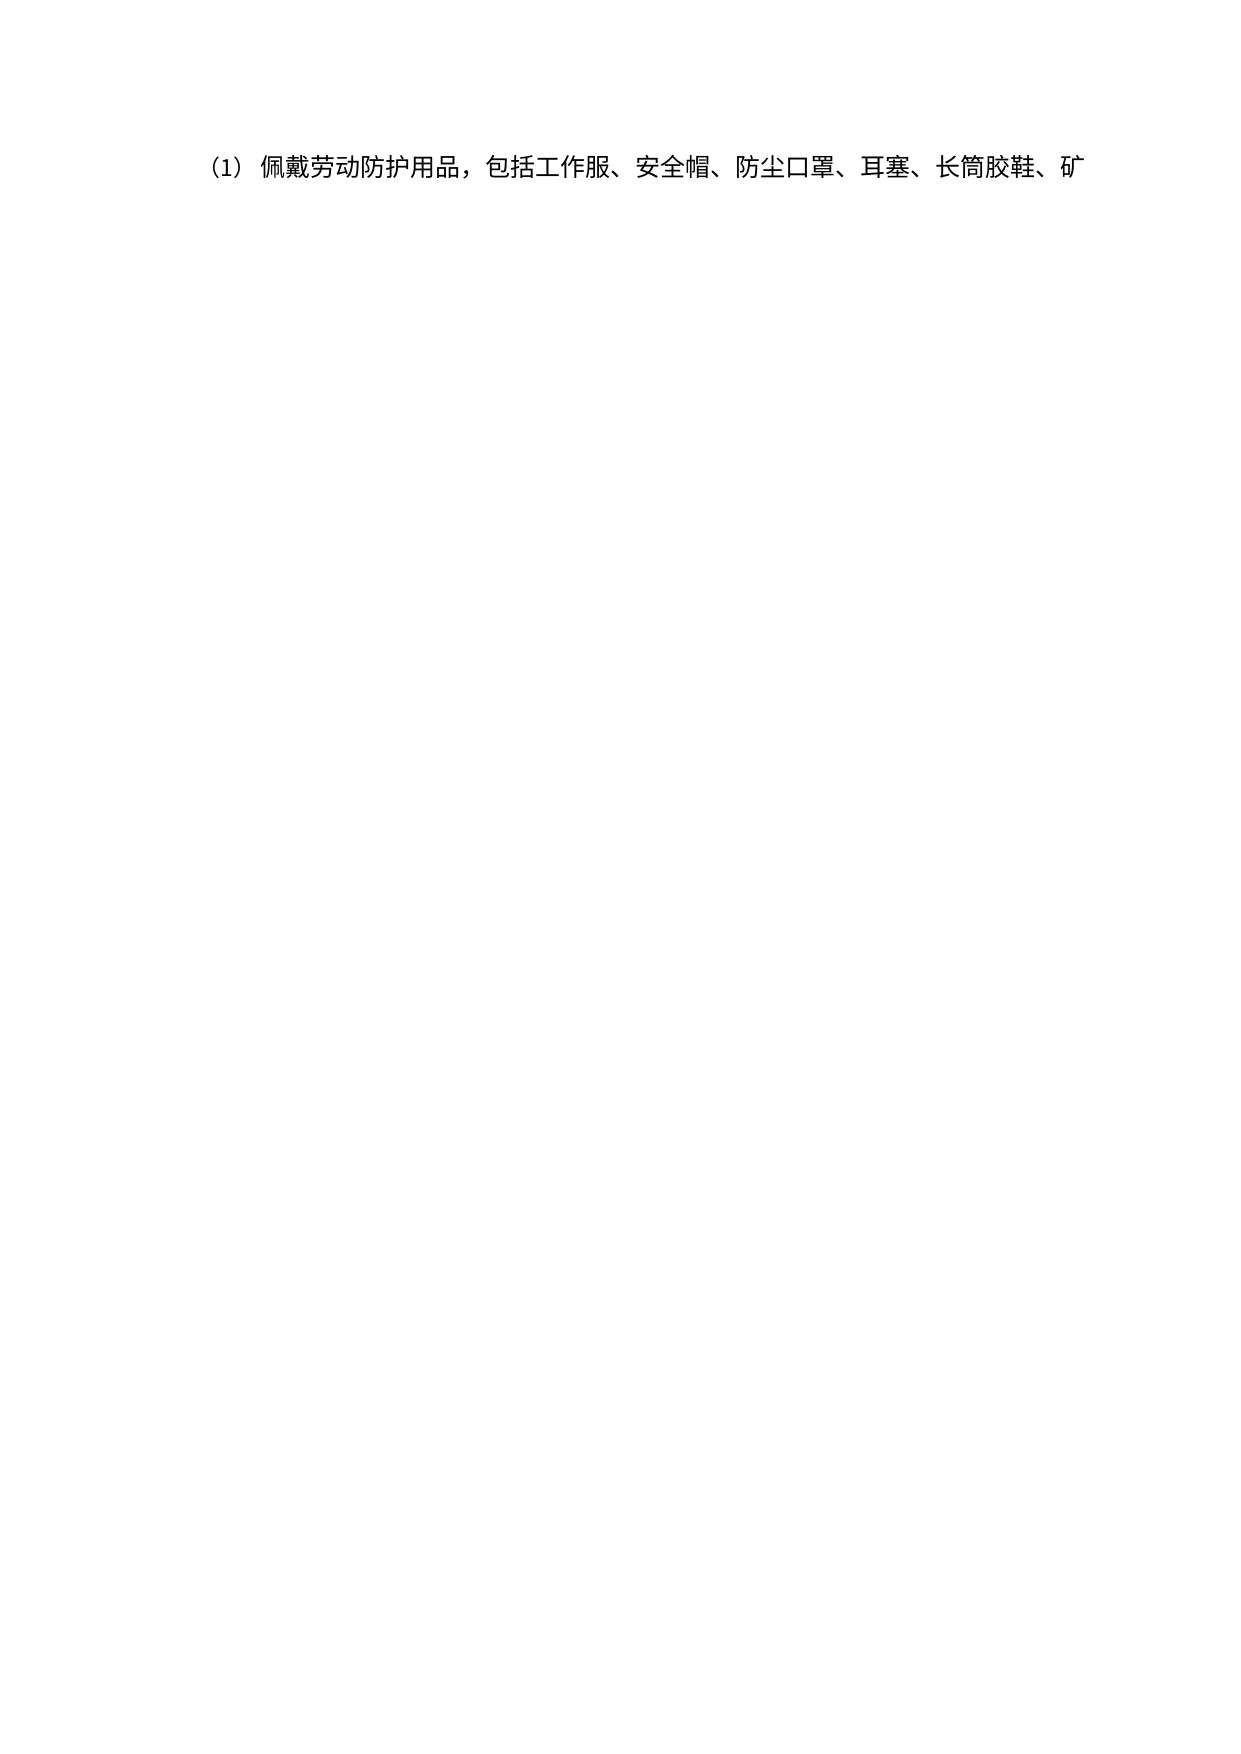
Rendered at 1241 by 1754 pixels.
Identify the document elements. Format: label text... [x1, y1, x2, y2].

list 佩戴劳动防护用品，包括工作服、安全帽、防尘口罩、耳塞、长筒胶鞋、矿 [198, 148, 1117, 184]
